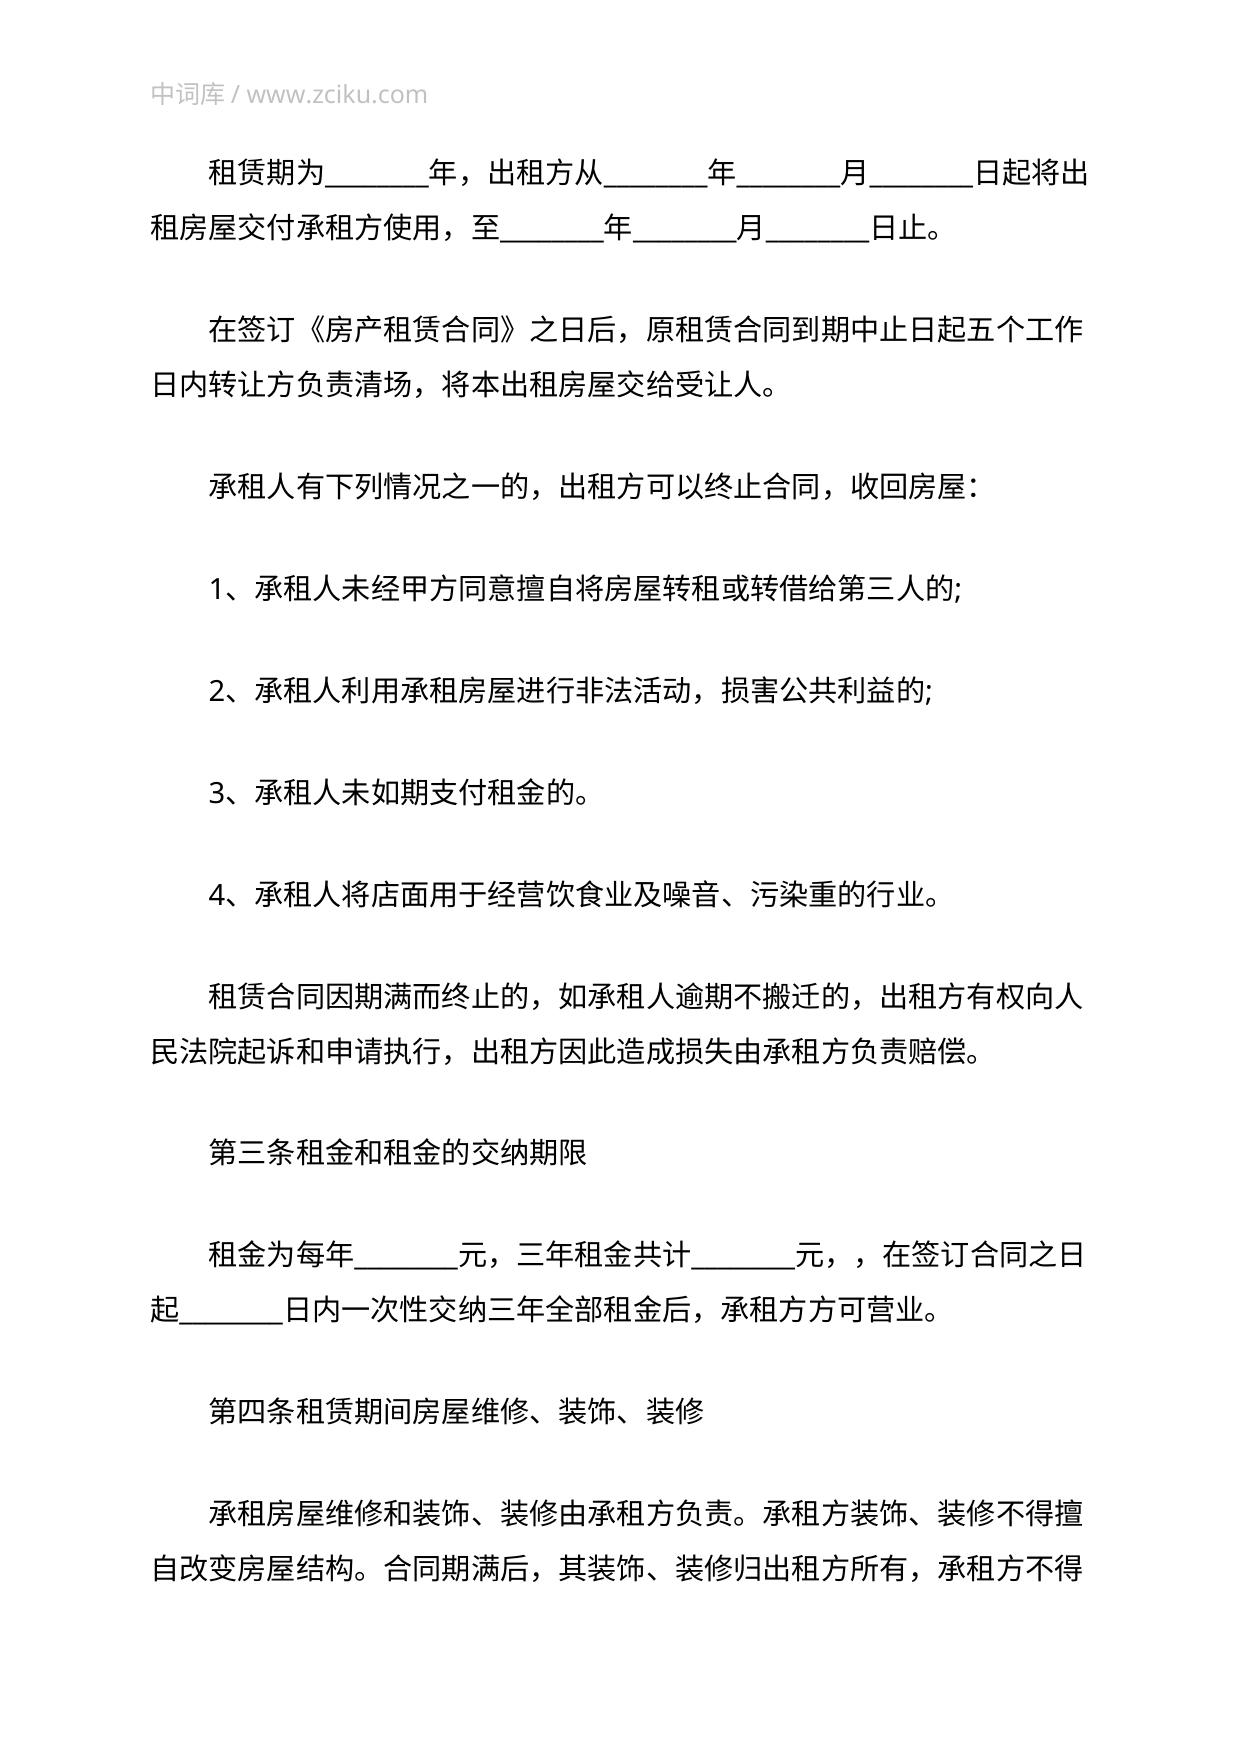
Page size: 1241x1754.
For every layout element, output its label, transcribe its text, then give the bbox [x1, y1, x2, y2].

text 租赁合同因期满而终止的，如承租人逾期不搬迁的，出租方有权向人民法院起诉和申请执行，出租方因此造成损失由承租方负责赔偿。 [150, 973, 1090, 1071]
text 租金为每年________元，三年租金共计________元，，在签订合同之日起________日内一次性交纳三年全部租金后，承租方方可营业。 [150, 1232, 1090, 1329]
text 承租人有下列情况之一的，出租方可以终止合同，收回房屋： [150, 464, 1090, 506]
text 1、承租人未经甲方同意擅自将房屋转租或转借给第三人的; [150, 565, 1090, 608]
text 第四条租赁期间房屋维修、装饰、装修 [150, 1389, 1090, 1431]
text 租赁期为________年，出租方从________年________月________日起将出租房屋交付承租方使用，至________年________月________日止。 [150, 150, 1090, 247]
text 2、承租人利用承租房屋进行非法活动，损害公共利益的; [150, 667, 1090, 710]
text 3、承租人未如期支付租金的。 [150, 769, 1090, 812]
text 第三条租金和租金的交纳期限 [150, 1130, 1090, 1172]
text 在签订《房产租赁合同》之日后，原租赁合同到期中止日起五个工作日内转让方负责清场，将本出租房屋交给受让人。 [150, 307, 1090, 404]
text 4、承租人将店面用于经营饮食业及噪音、污染重的行业。 [150, 871, 1090, 914]
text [150, 1491, 1090, 1588]
